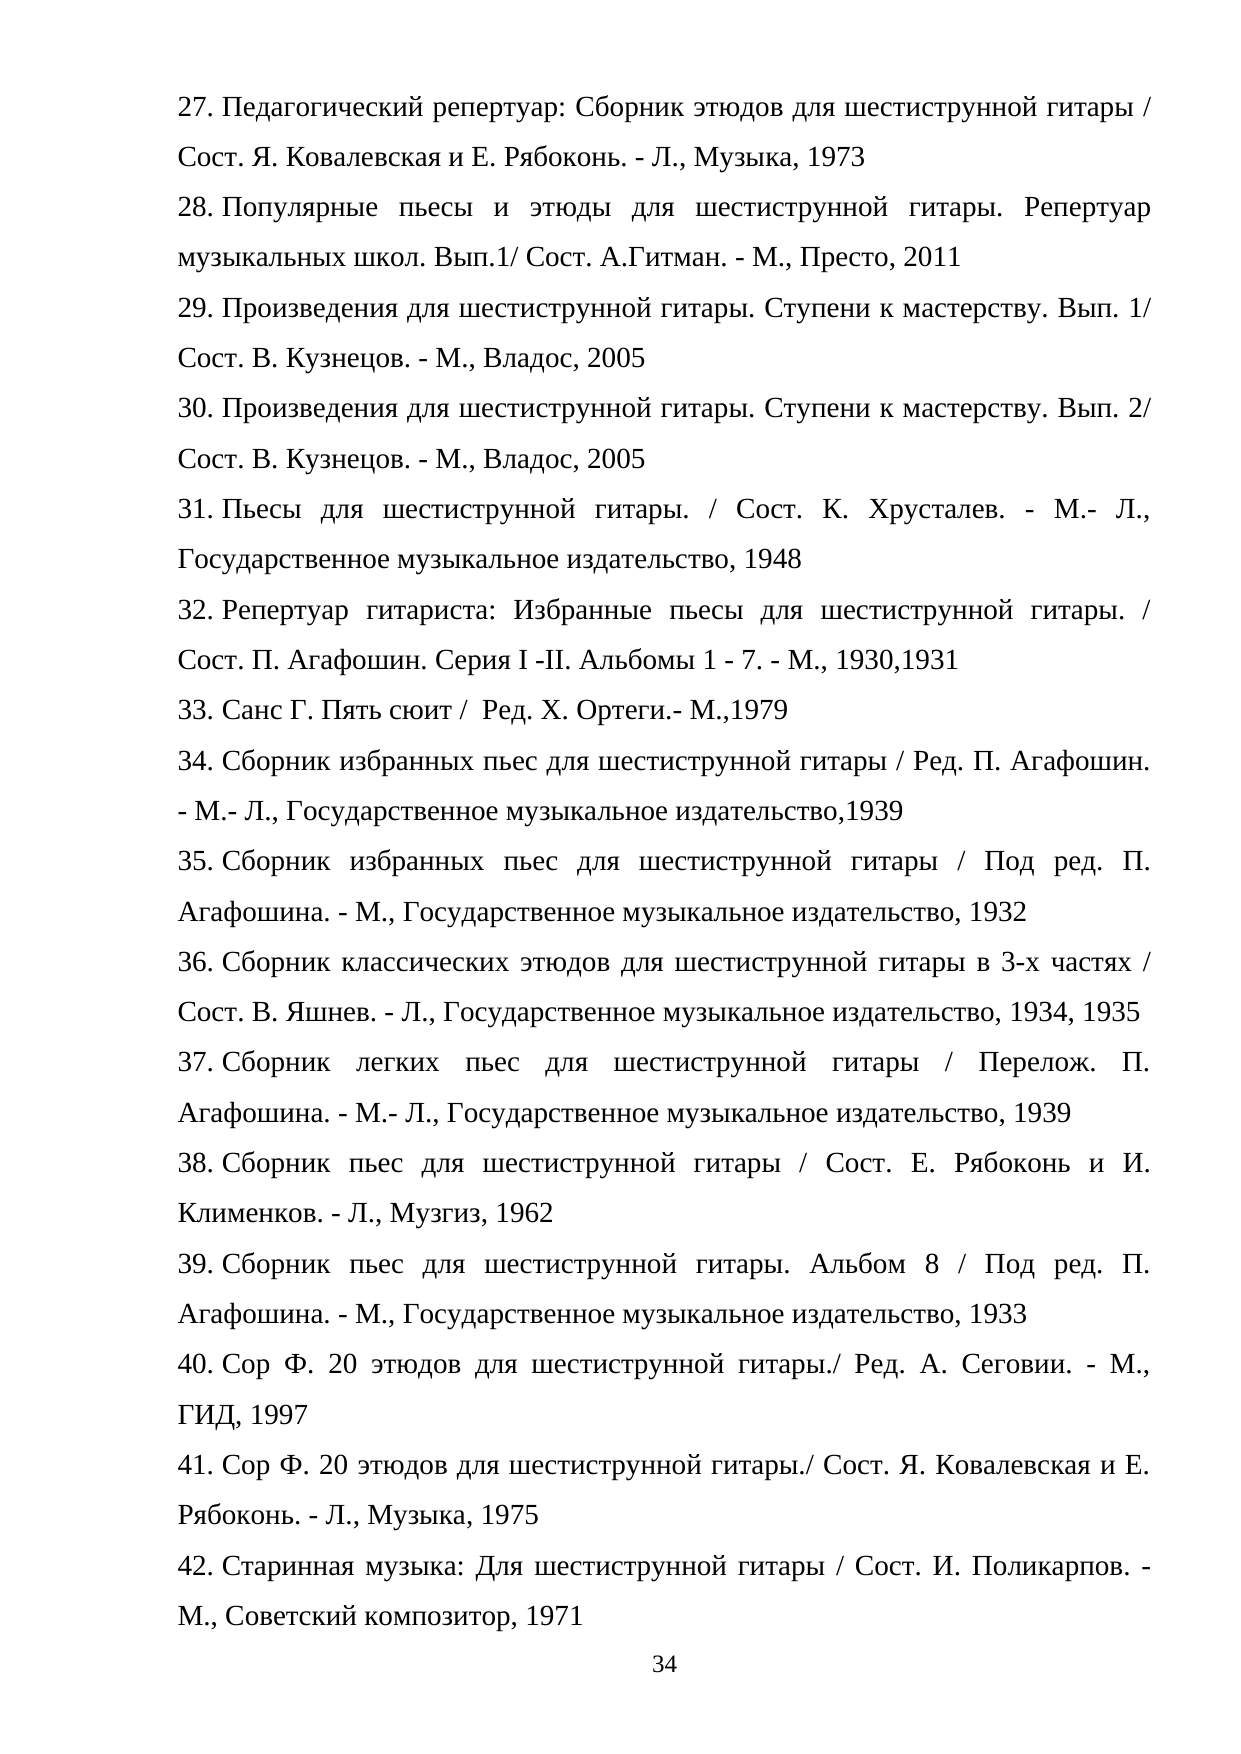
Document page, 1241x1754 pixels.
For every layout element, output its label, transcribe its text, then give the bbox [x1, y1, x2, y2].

list Сборник классических этюдов для шестиструнной гитары в 3-х частях / Сост. В. Яшнев. - Л., Государственное музыкальное издательство, 1934, 1935 [177, 944, 1152, 1028]
list Популярные пьесы и этюды для шестиструнной гитары. Репертуар музыкальных школ. Вып.1/ Сост. А.Гитман. - М., Престо, 2011 [177, 189, 1152, 273]
list Пьесы для шестиструнной гитары. / Сост. К. Хрусталев. - М.- Л., Государственное музыкальное издательство, 1948 [177, 491, 1152, 575]
list Сборник легких пьес для шестиструнной гитары / Перелож. П. Агафошина. - М.- Л., Государственное музыкальное издательство, 1939 [177, 1044, 1152, 1128]
list Сборник избранных пьес для шестиструнной гитары / Ред. П. Агафошин. - М.- Л., Государственное музыкальное издательство,1939 [177, 743, 1152, 827]
list Сборник избранных пьес для шестиструнной гитары / Под ред. П. Агафошина. - М., Государственное музыкальное издательство, 1932 [177, 843, 1152, 927]
list Сборник пьес для шестиструнной гитары. Альбом 8 / Под ред. П. Агафошина. - М., Государственное музыкальное издательство, 1933 [177, 1246, 1152, 1330]
list Старинная музыка: Для шестиструнной гитары / Сост. И. Поликарпов. - М., Советский композитор, 1971 [177, 1548, 1152, 1632]
list Сор Ф. 20 этюдов для шестиструнной гитары./ Ред. А. Сеговии. - М., ГИД, 1997 [177, 1346, 1152, 1430]
list Сборник пьес для шестиструнной гитары / Сост. Е. Рябоконь и И. Клименков. - Л., Музгиз, 1962 [177, 1145, 1152, 1229]
list Произведения для шестиструнной гитары. Ступени к мастерству. Вып. 2/ Сост. В. Кузнецов. - М., Владос, 2005 [177, 391, 1152, 474]
list Сор Ф. 20 этюдов для шестиструнной гитары./ Сост. Я. Ковалевская и Е. Рябоконь. - Л., Музыка, 1975 [177, 1447, 1152, 1531]
list Педагогический репертуар: Сборник этюдов для шестиструнной гитары / Сост. Я. Ковалевская и Е. Рябоконь. - Л., Музыка, 1973 [177, 89, 1152, 172]
list Произведения для шестиструнной гитары. Ступени к мастерству. Вып. 1/ Сост. В. Кузнецов. - М., Владос, 2005 [177, 290, 1152, 374]
list Санс Г. Пять сюит / Ред. Х. Ортеги.- М.,1979 [177, 692, 1152, 726]
list Репертуар гитариста: Избранные пьесы для шестиструнной гитары. / Сост. П. Агафошин. Серия I -II. Альбомы 1 - 7. - М., 1930,1931 [177, 592, 1152, 676]
